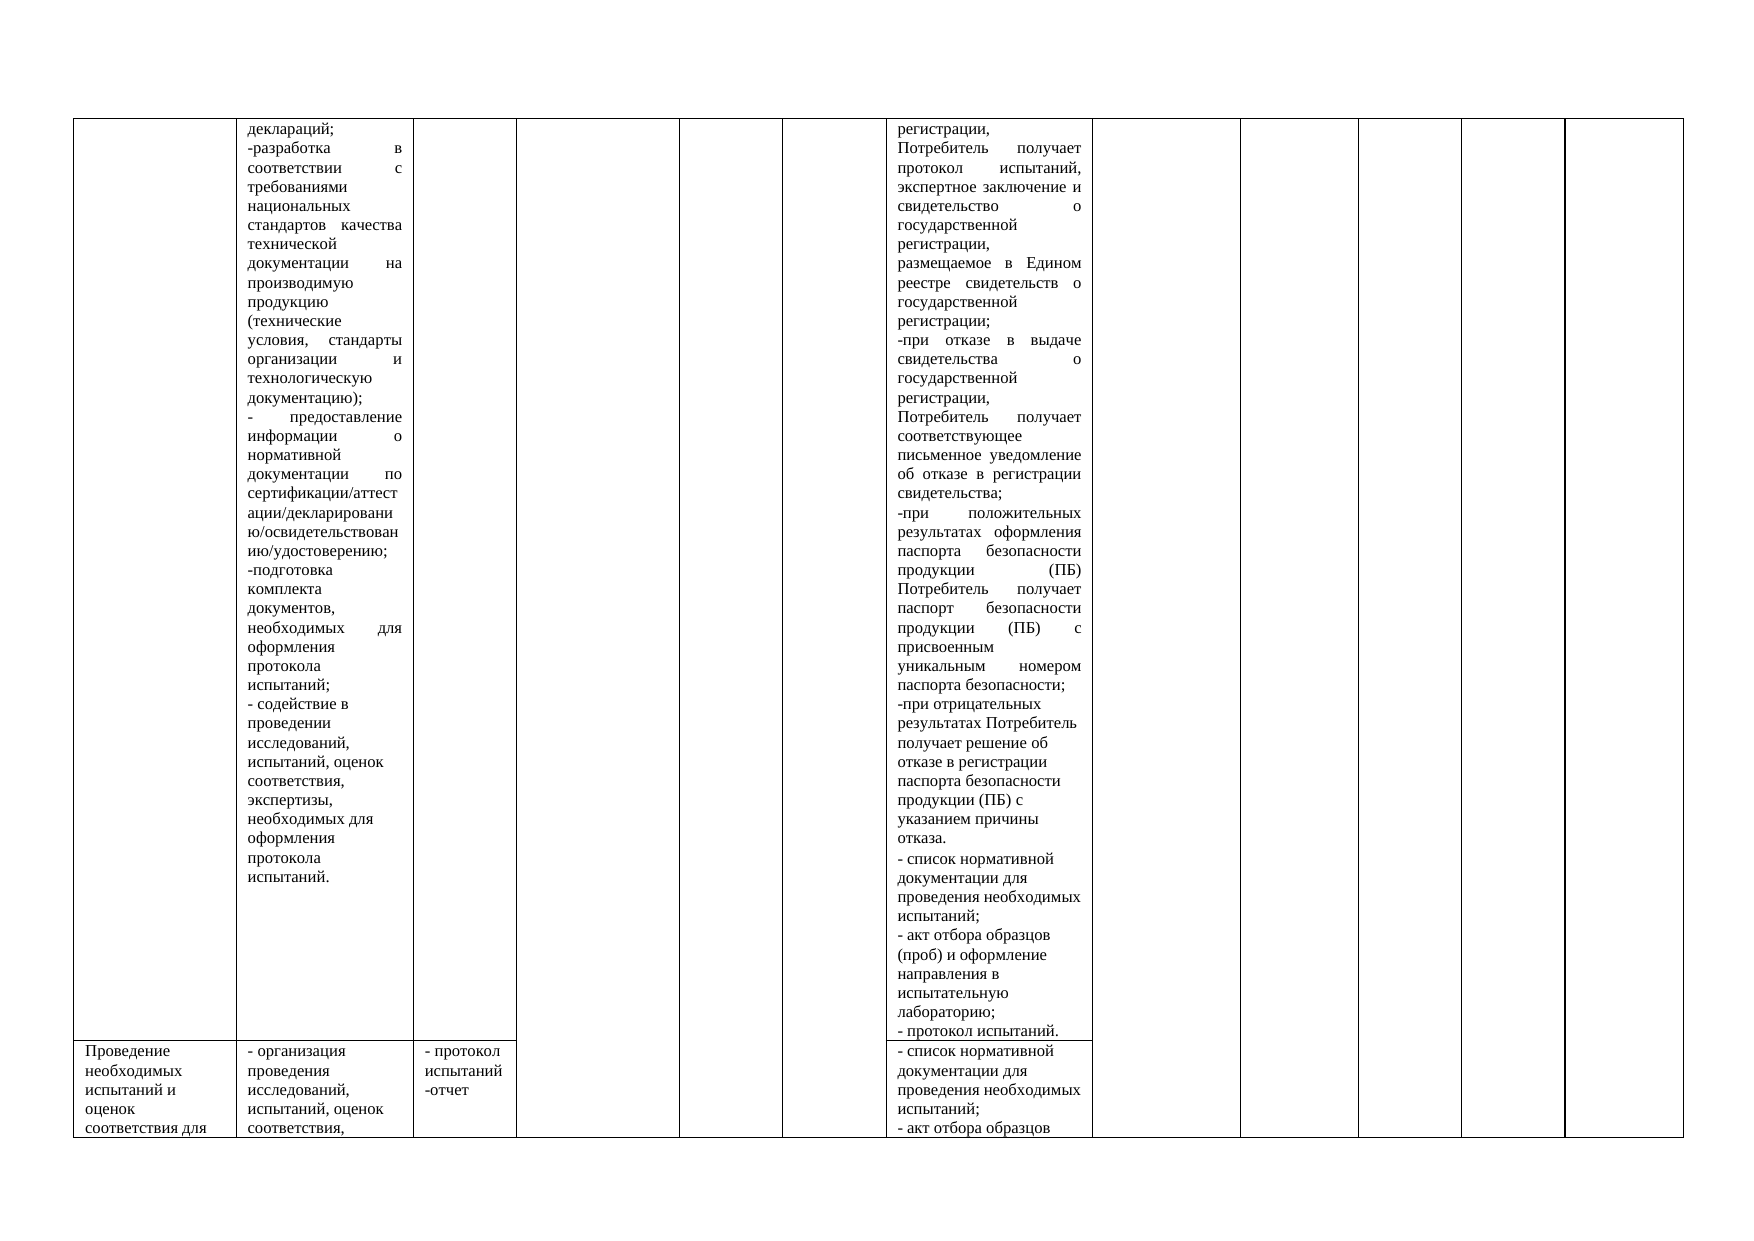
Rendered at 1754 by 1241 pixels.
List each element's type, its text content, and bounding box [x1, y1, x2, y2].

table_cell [237, 119, 413, 1040]
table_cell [74, 1041, 236, 1137]
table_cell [237, 1041, 413, 1137]
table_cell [887, 119, 1092, 847]
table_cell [74, 119, 236, 847]
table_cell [414, 1041, 516, 1137]
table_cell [887, 1041, 1092, 1137]
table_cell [414, 119, 516, 1040]
table_cell [74, 848, 236, 1040]
